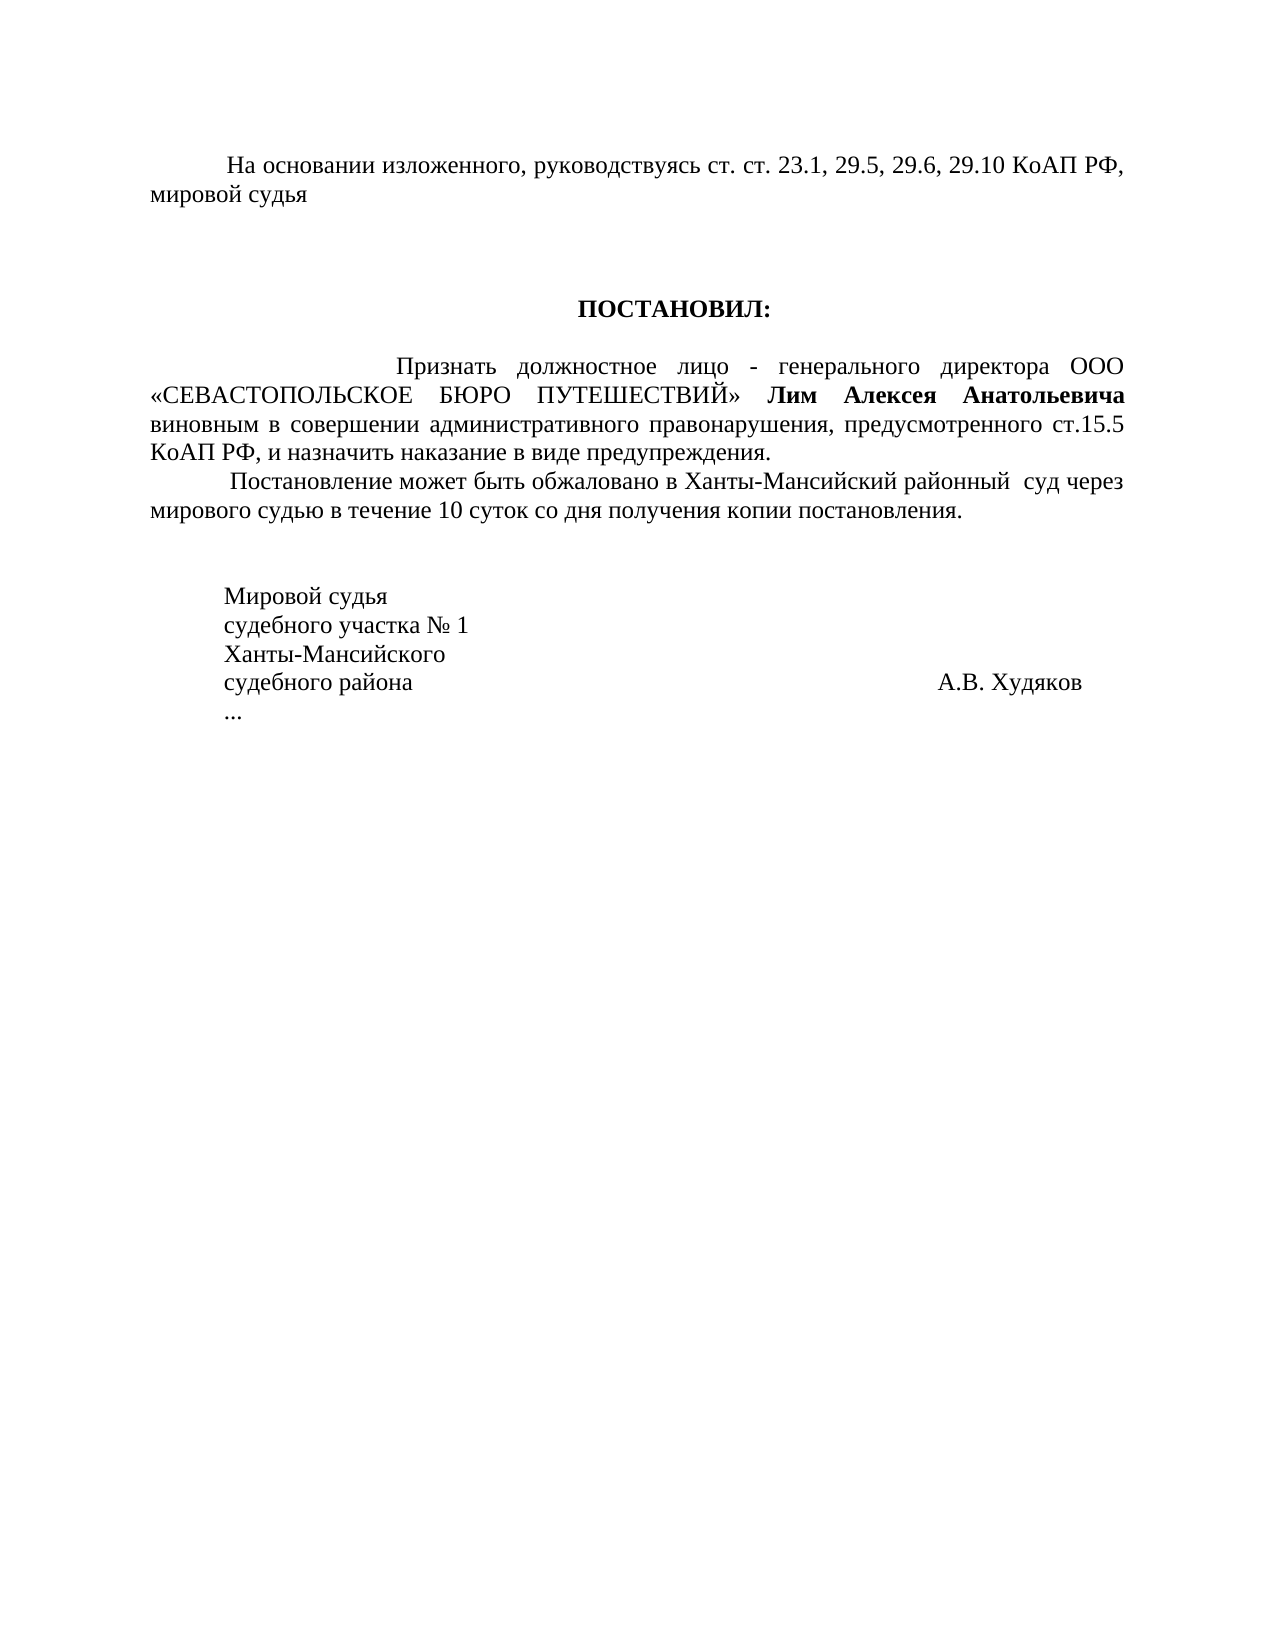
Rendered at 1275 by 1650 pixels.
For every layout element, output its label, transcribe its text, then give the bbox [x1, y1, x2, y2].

text На основании изложенного, руководствуясь ст. ст. 23.1, 29.5, 29.6, 29.10 КоАП РФ, мировой судья [150, 150, 1125, 207]
text судебного района А.В. Худяков [150, 667, 1125, 696]
text Мировой судья [150, 581, 1125, 610]
text Ханты-Мансийского [150, 639, 1125, 667]
text Постановление может быть обжаловано в Ханты-Мансийский районный суд через мирового судью в течение 10 суток со дня получения копии постановления. [150, 466, 1125, 524]
text Признать должностное лицо - генерального директора ООО «СЕВАСТОПОЛЬСКОЕ БЮРО ПУТЕШЕСТВИЙ» Лим Алексея Анатольевича виновным в совершении административного правонарушения, предусмотренного ст.15.5 КоАП РФ, и назначить наказание в виде предупреждения. [150, 351, 1125, 466]
text судебного участка № 1 [150, 610, 1125, 639]
text ПОСТАНОВИЛ: [150, 294, 1125, 322]
text ... [150, 696, 1125, 725]
